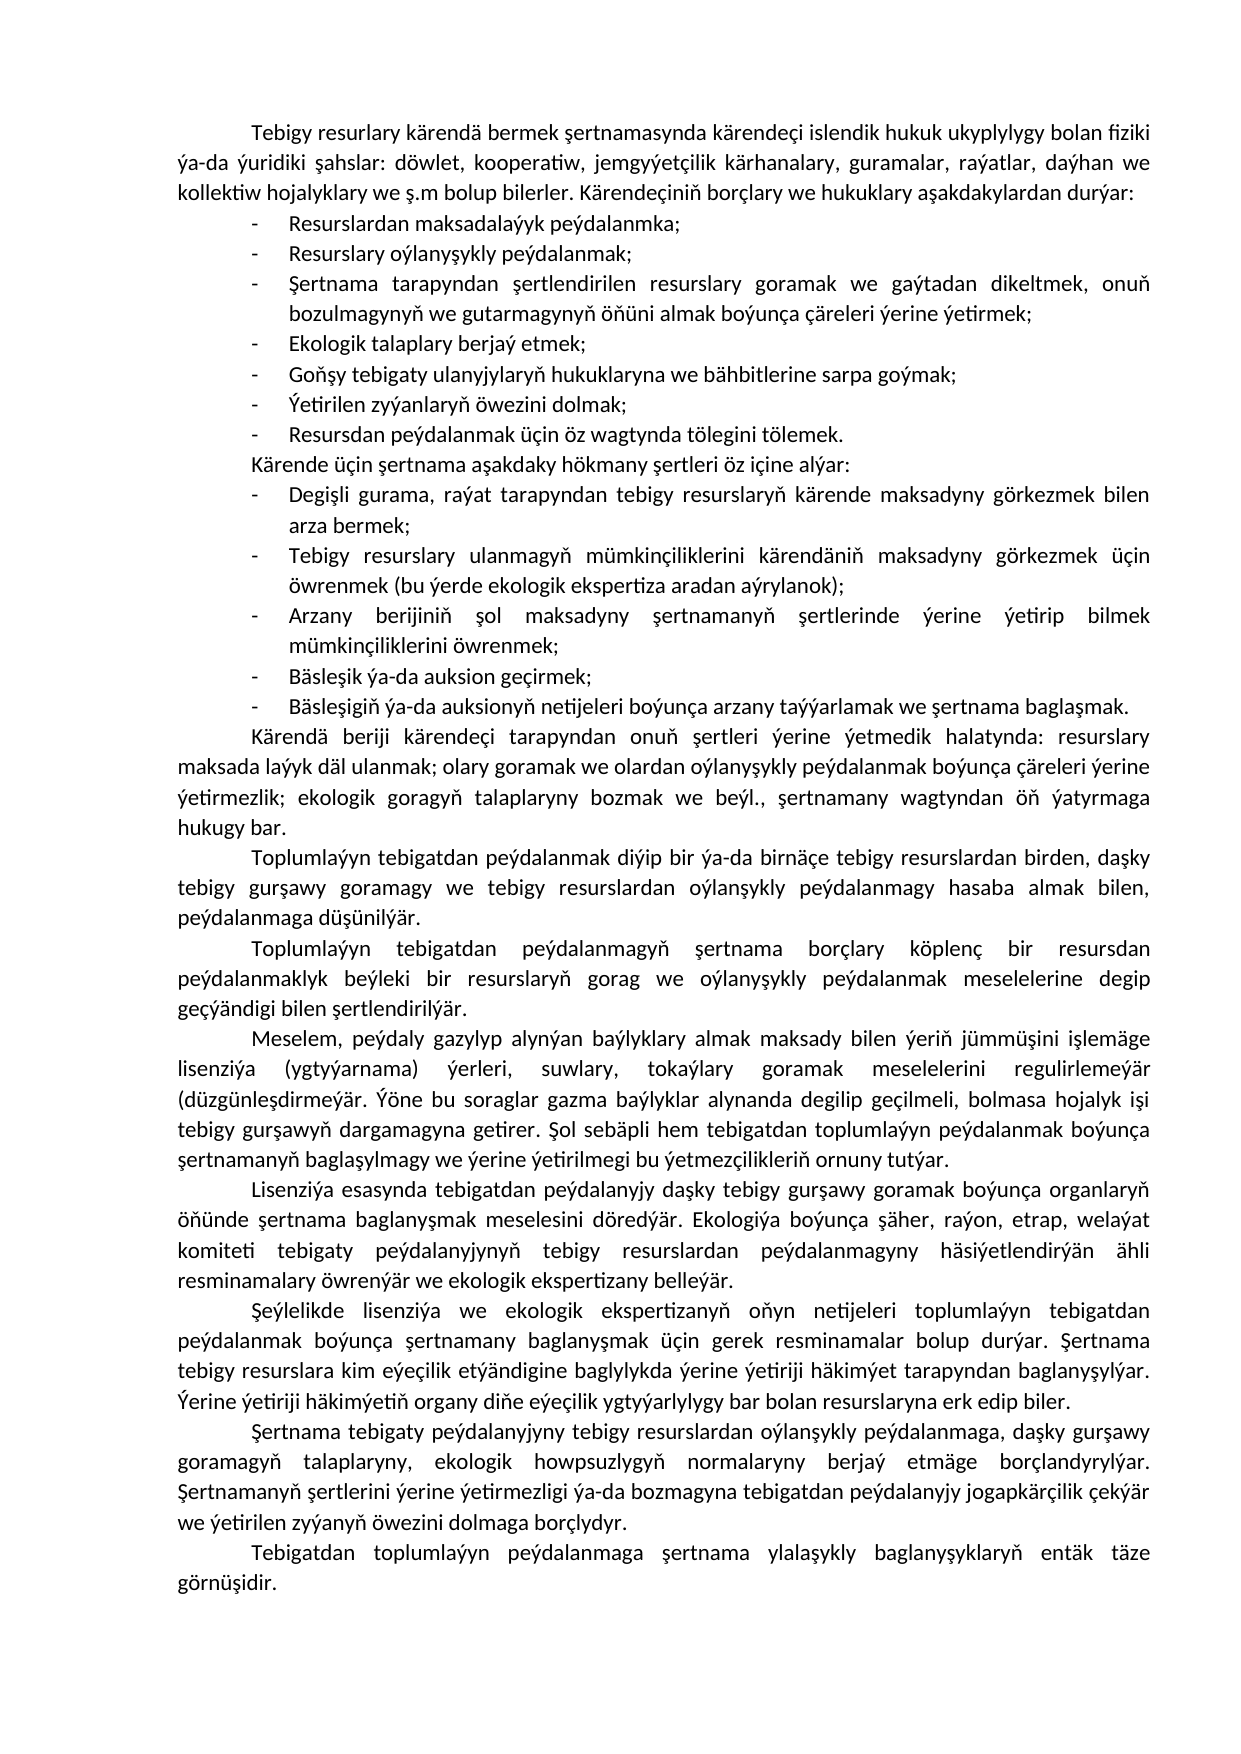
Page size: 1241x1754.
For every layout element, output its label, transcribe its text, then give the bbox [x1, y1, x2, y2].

text Kärende üçin şertnama aşakdaky hökmany şertleri öz içine alýar: [177, 450, 1152, 478]
list Resurslardan maksadalaýyk peýdalanmka; [251, 209, 1152, 237]
list Ekologik talaplary berjaý etmek; [251, 329, 1152, 358]
list Tebigy resurslary ulanmagyň mümkinçiliklerini kärendäniň maksadyny görkezmek üçin öwrenmek (bu ýerde ekologik ekspertiza aradan aýrylanok); [251, 541, 1152, 599]
list Degişli gurama, raýat tarapyndan tebigy resurslaryň kärende maksadyny görkezmek bilen arza bermek; [251, 481, 1152, 539]
text Meselem, peýdaly gazylyp alynýan baýlyklary almak maksady bilen ýeriň jümmüşini işlemäge lisenziýa (ygtyýarnama) ýerleri, suwlary, tokaýlary goramak meselelerini regulirlemeýär (düzgünleşdirmeýär. Ýöne bu soraglar gazma baýlyklar alynanda degilip geçilmeli, bolmasa hojalyk işi tebigy gurşawyň dargamagyna getirer. Şol sebäpli hem tebigatdan toplumlaýyn peýdalanmak boýunça şertnamanyň baglaşylmagy we ýerine ýetirilmegi bu ýetmezçilikleriň ornuny tutýar. [177, 1024, 1152, 1173]
list Goňşy tebigaty ulanyjylaryň hukuklaryna we bähbitlerine sarpa goýmak; [251, 360, 1152, 388]
list Ýetirilen zyýanlaryň öwezini dolmak; [251, 390, 1152, 418]
list Bäsleşigiň ýa-da auksionyň netijeleri boýunça arzany taýýarlamak we şertnama baglaşmak. [251, 692, 1152, 720]
list Resursdan peýdalanmak üçin öz wagtynda tölegini tölemek. [251, 420, 1152, 448]
text Toplumlaýyn tebigatdan peýdalanmagyň şertnama borçlary köplenç bir resursdan peýdalanmaklyk beýleki bir resurslaryň gorag we oýlanyşykly peýdalanmak meselelerine degip geçýändigi bilen şertlendirilýär. [177, 934, 1152, 1022]
text Lisenziýa esasynda tebigatdan peýdalanyjy daşky tebigy gurşawy goramak boýunça organlaryň öňünde şertnama baglanyşmak meselesini döredýär. Ekologiýa boýunça şäher, raýon, etrap, welaýat komiteti tebigaty peýdalanyjynyň tebigy resurslardan peýdalanmagyny häsiýetlendirýän ähli resminamalary öwrenýär we ekologik ekspertizany belleýär. [177, 1175, 1152, 1294]
text Şeýlelikde lisenziýa we ekologik ekspertizanyň oňyn netijeleri toplumlaýyn tebigatdan peýdalanmak boýunça şertnamany baglanyşmak üçin gerek resminamalar bolup durýar. Şertnama tebigy resurslara kim eýeçilik etýändigine baglylykda ýerine ýetiriji häkimýet tarapyndan baglanyşylýar. Ýerine ýetiriji häkimýetiň organy diňe eýeçilik ygtyýarlylygy bar bolan resurslaryna erk edip biler. [177, 1296, 1152, 1415]
list Bäsleşik ýa-da auksion geçirmek; [251, 662, 1152, 690]
list Arzany berijiniň şol maksadyny şertnamanyň şertlerinde ýerine ýetirip bilmek mümkinçiliklerini öwrenmek; [251, 601, 1152, 660]
text Kärendä beriji kärendeçi tarapyndan onuň şertleri ýerine ýetmedik halatynda: resurslary maksada laýyk däl ulanmak; olary goramak we olardan oýlanyşykly peýdalanmak boýunça çäreleri ýerine ýetirmezlik; ekologik goragyň talaplaryny bozmak we beýl., şertnamany wagtyndan öň ýatyrmaga hukugy bar. [177, 722, 1152, 841]
list Şertnama tarapyndan şertlendirilen resurslary goramak we gaýtadan dikeltmek, onuň bozulmagynyň we gutarmagynyň öňüni almak boýunça çäreleri ýerine ýetirmek; [251, 269, 1152, 327]
list Resurslary oýlanyşykly peýdalanmak; [251, 239, 1152, 267]
text Tebigy resurlary kärendä bermek şertnamasynda kärendeçi islendik hukuk ukyplylygy bolan fiziki ýa-da ýuridiki şahslar: döwlet, kooperatiw, jemgyýetçilik kärhanalary, guramalar, raýatlar, daýhan we kollektiw hojalyklary we ş.m bolup bilerler. Kärendeçiniň borçlary we hukuklary aşakdakylardan durýar: [177, 118, 1152, 207]
text Toplumlaýyn tebigatdan peýdalanmak diýip bir ýa-da birnäçe tebigy resurslardan birden, daşky tebigy gurşawy goramagy we tebigy resurslardan oýlanşykly peýdalanmagy hasaba almak bilen, peýdalanmaga düşünilýär. [177, 843, 1152, 932]
text Şertnama tebigaty peýdalanyjyny tebigy resurslardan oýlanşykly peýdalanmaga, daşky gurşawy goramagyň talaplaryny, ekologik howpsuzlygyň normalaryny berjaý etmäge borçlandyrylýar. Şertnamanyň şertlerini ýerine ýetirmezligi ýa-da bozmagyna tebigatdan peýdalanyjy jogapkärçilik çekýär we ýetirilen zyýanyň öwezini dolmaga borçlydyr. [177, 1417, 1152, 1536]
text Tebigatdan toplumlaýyn peýdalanmaga şertnama ylalaşykly baglanyşyklaryň entäk täze görnüşidir. [177, 1538, 1152, 1596]
